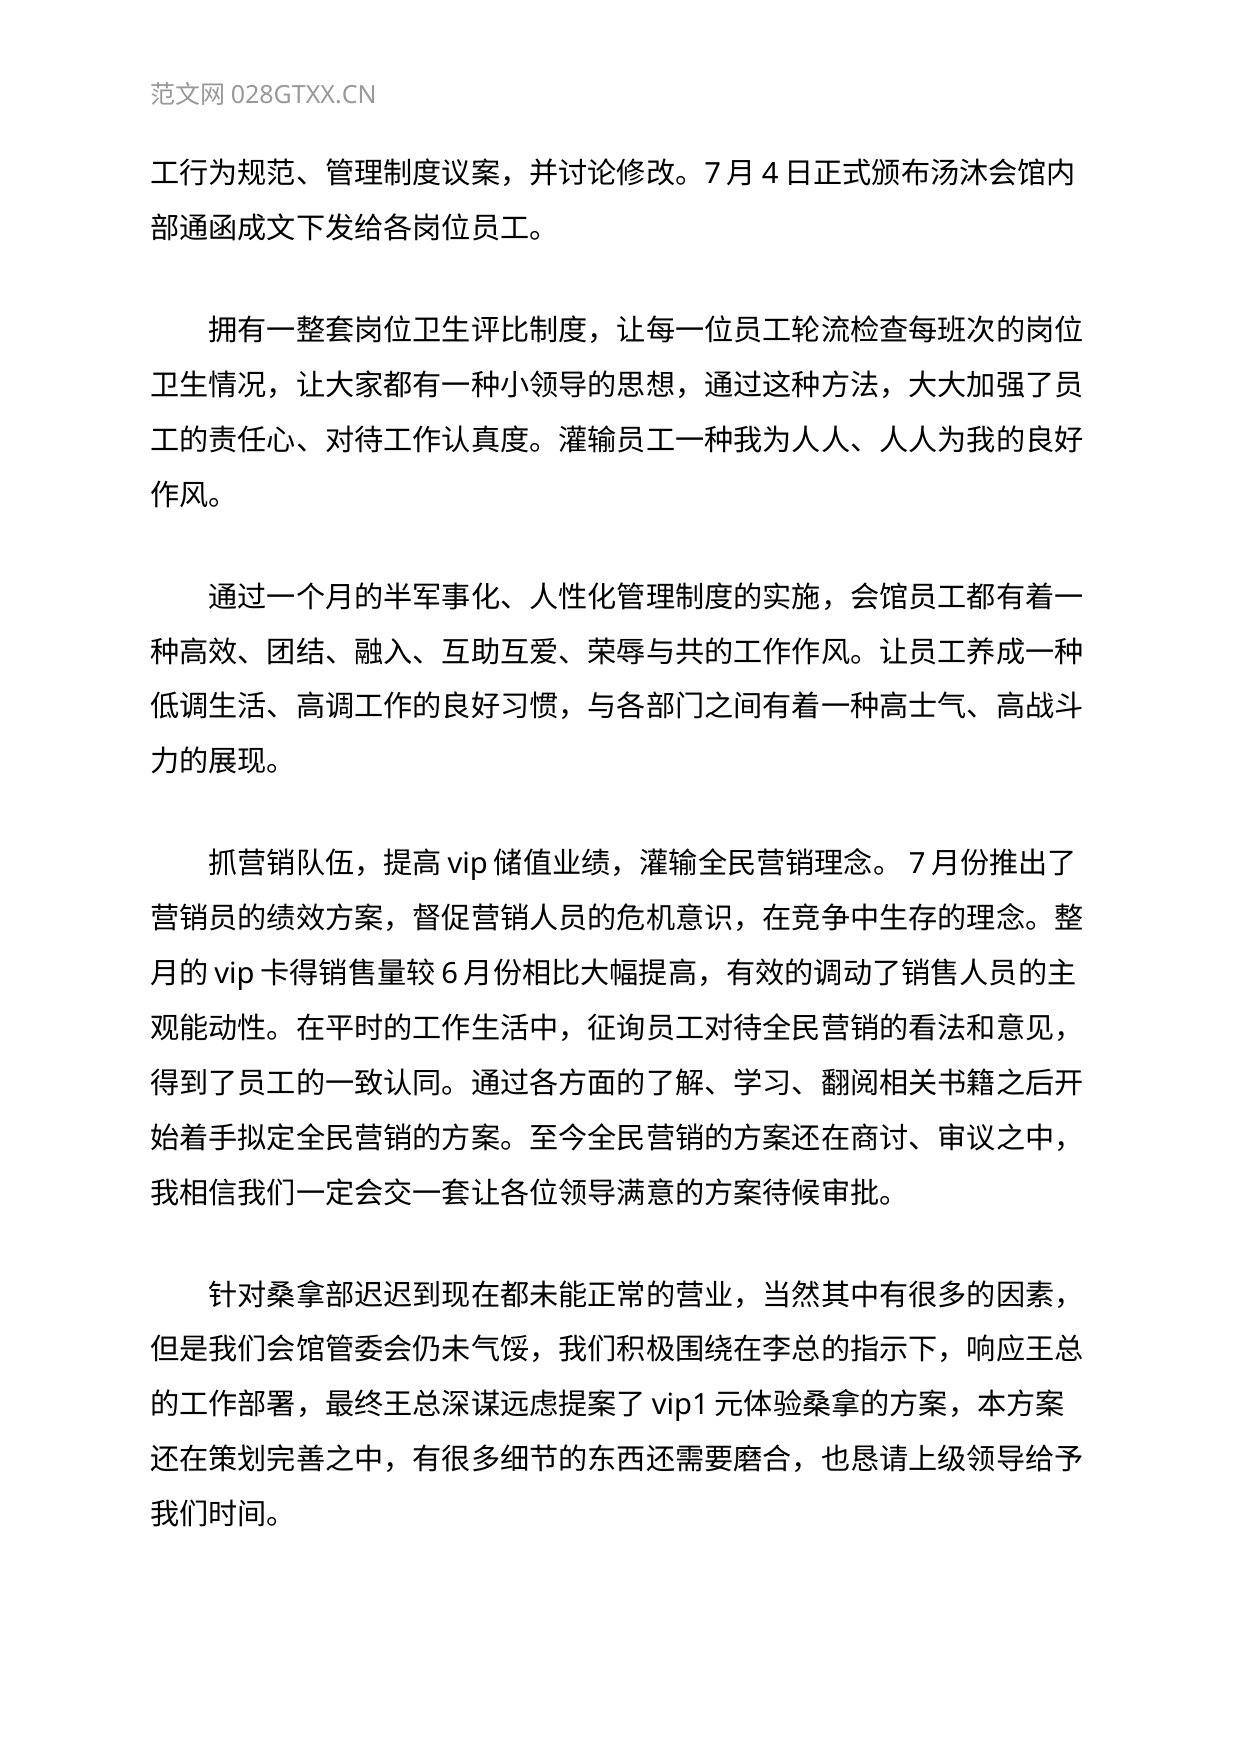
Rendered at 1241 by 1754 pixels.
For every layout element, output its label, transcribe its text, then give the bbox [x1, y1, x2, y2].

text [150, 150, 1090, 247]
text 拥有一整套岗位卫生评比制度，让每一位员工轮流检查每班次的岗位卫生情况，让大家都有一种小领导的思想，通过这种方法，大大加强了员工的责任心、对待工作认真度。灌输员工一种我为人人、人人为我的良好作风。 [150, 307, 1090, 514]
text 抓营销队伍，提高vip储值业绩，灌输全民营销理念。 7月份推出了营销员的绩效方案，督促营销人员的危机意识，在竞争中生存的理念。整月的vip卡得销售量较6月份相比大幅提高，有效的调动了销售人员的主观能动性。在平时的工作生活中，征询员工对待全民营销的看法和意见，得到了员工的一致认同。通过各方面的了解、学习、翻阅相关书籍之后开始着手拟定全民营销的方案。至今全民营销的方案还在商讨、审议之中，我相信我们一定会交一套让各位领导满意的方案待候审批。 [150, 840, 1090, 1212]
text 针对桑拿部迟迟到现在都未能正常的营业，当然其中有很多的因素，但是我们会馆管委会仍未气馁，我们积极围绕在李总的指示下，响应王总的工作部署，最终王总深谋远虑提案了vip1元体验桑拿的方案，本方案还在策划完善之中，有很多细节的东西还需要磨合，也恳请上级领导给予我们时间。 [150, 1271, 1090, 1533]
text 通过一个月的半军事化、人性化管理制度的实施，会馆员工都有着一种高效、团结、融入、互助互爱、荣辱与共的工作作风。让员工养成一种低调生活、高调工作的良好习惯，与各部门之间有着一种高士气、高战斗力的展现。 [150, 573, 1090, 780]
